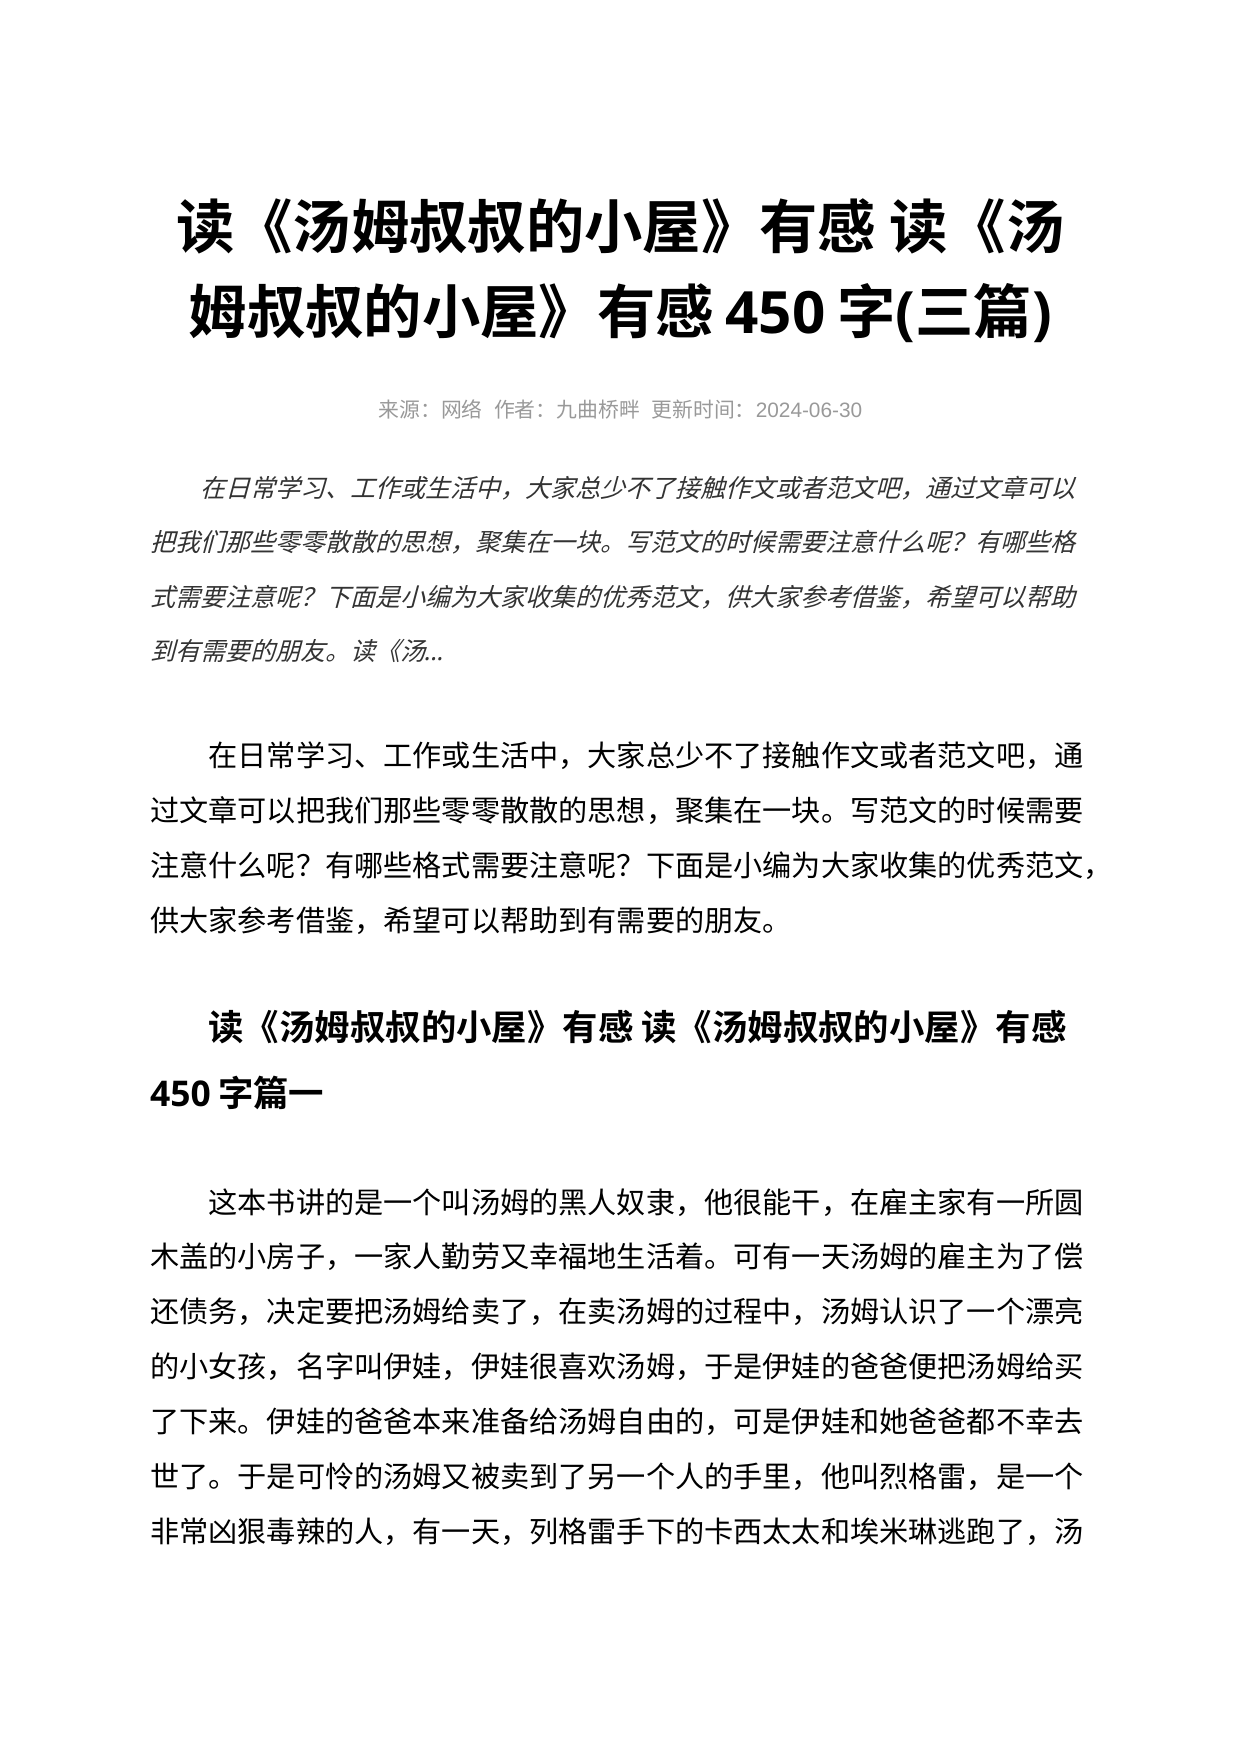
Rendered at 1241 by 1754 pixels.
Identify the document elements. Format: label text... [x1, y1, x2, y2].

text 来源：网络 作者：九曲桥畔 更新时间：2024-06-30 [150, 397, 1090, 421]
subtitle 读《汤姆叔叔的小屋》有感 读《汤姆叔叔的小屋》有感450字(三篇) [150, 181, 1090, 351]
text 读《汤姆叔叔的小屋》有感 读《汤姆叔叔的小屋》有感450字篇一 [150, 999, 1090, 1117]
text 在日常学习、工作或生活中，大家总少不了接触作文或者范文吧，通过文章可以把我们那些零零散散的思想，聚集在一块。写范文的时候需要注意什么呢？有哪些格式需要注意呢？下面是小编为大家收集的优秀范文，供大家参考借鉴，希望可以帮助到有需要的朋友。 [150, 733, 1090, 939]
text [150, 1179, 1090, 1551]
text 在日常学习、工作或生活中，大家总少不了接触作文或者范文吧，通过文章可以把我们那些零零散散的思想，聚集在一块。写范文的时候需要注意什么呢？有哪些格式需要注意呢？下面是小编为大家收集的优秀范文，供大家参考借鉴，希望可以帮助到有需要的朋友。读《汤... [150, 468, 1090, 668]
